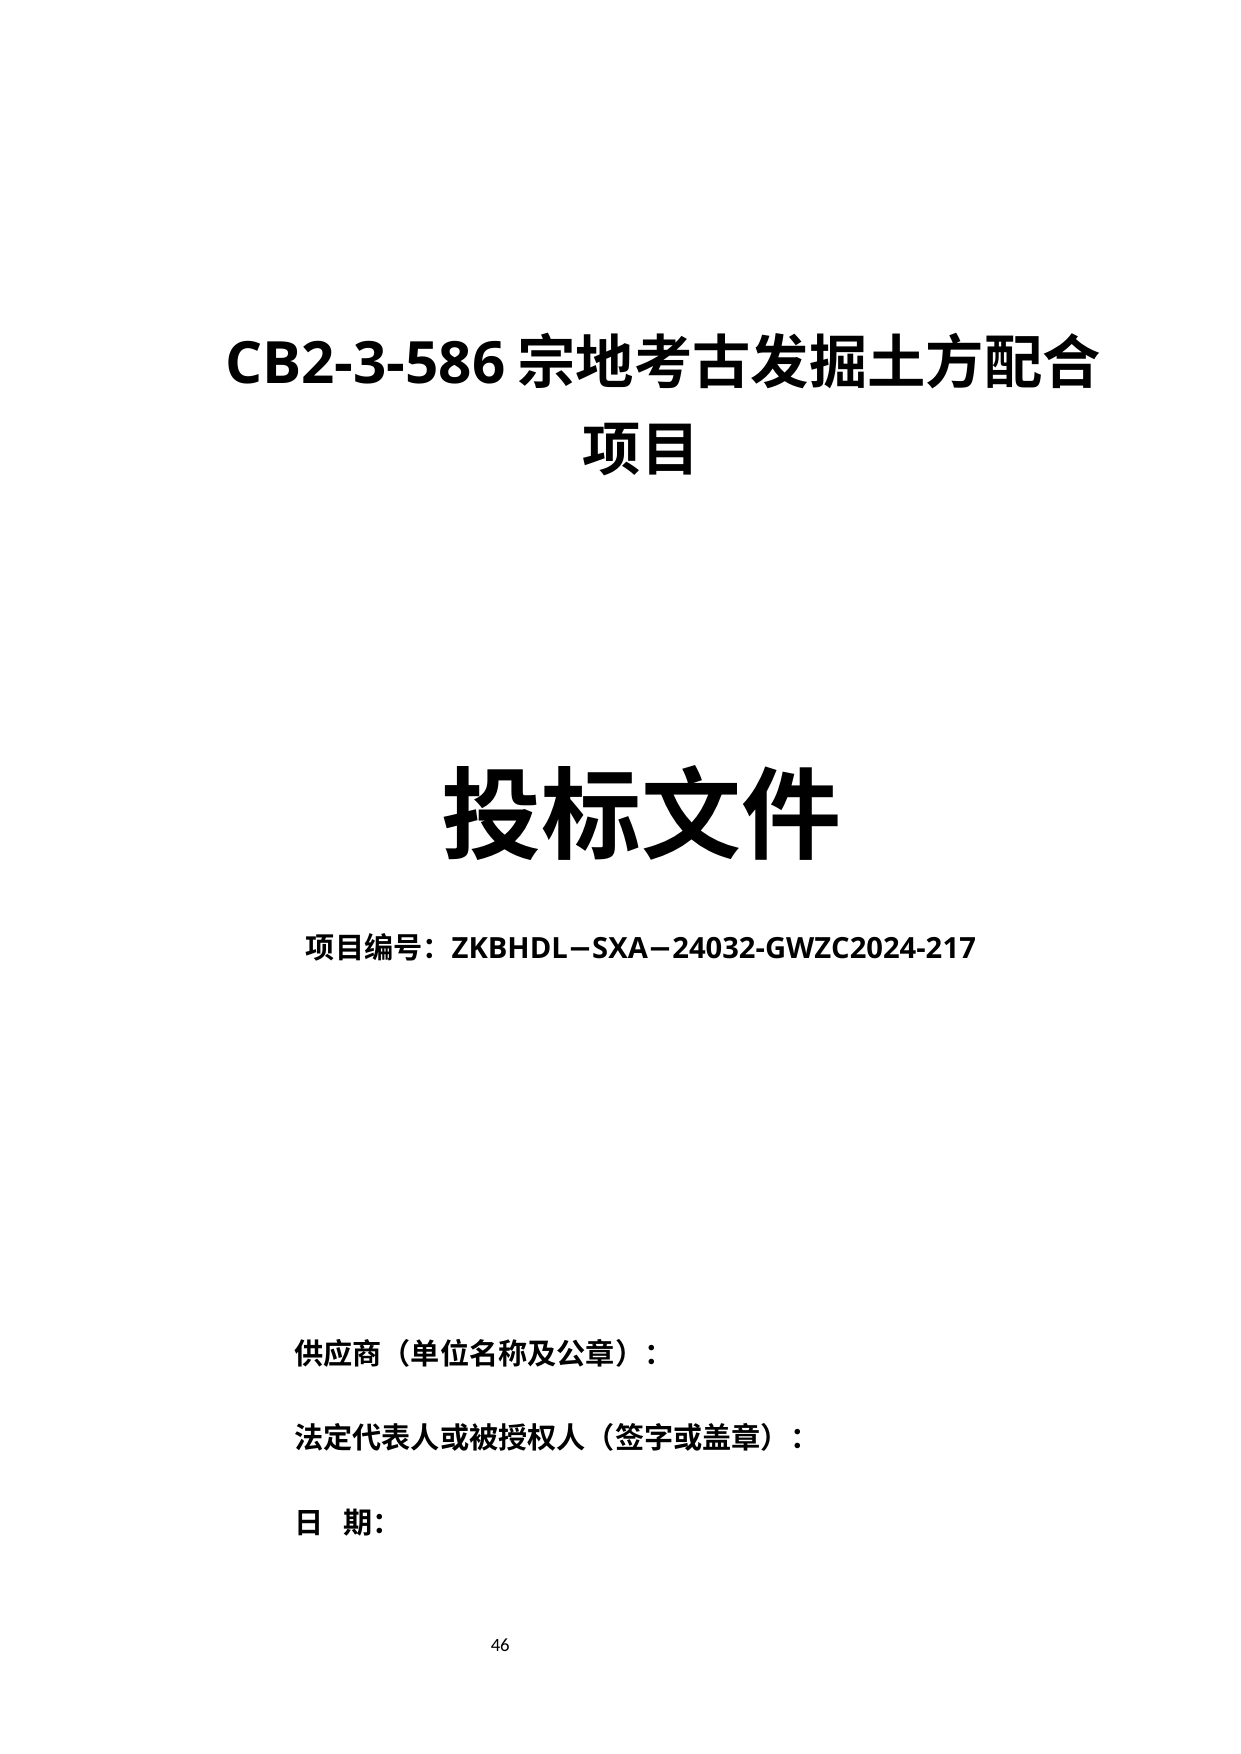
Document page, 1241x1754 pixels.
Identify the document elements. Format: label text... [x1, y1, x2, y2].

text 投标文件 [177, 736, 1104, 880]
text 日 期： [177, 1499, 1104, 1542]
text 项目编号：ZKBHDL−SXA−24032-GWZC2024-217 [177, 924, 1104, 968]
text 供应商（单位名称及公章）： [177, 1330, 1104, 1373]
text CB2-3-586宗地考古发掘土方配合项目 [177, 314, 1104, 489]
text 法定代表人或被授权人（签字或盖章）： [177, 1415, 1104, 1457]
